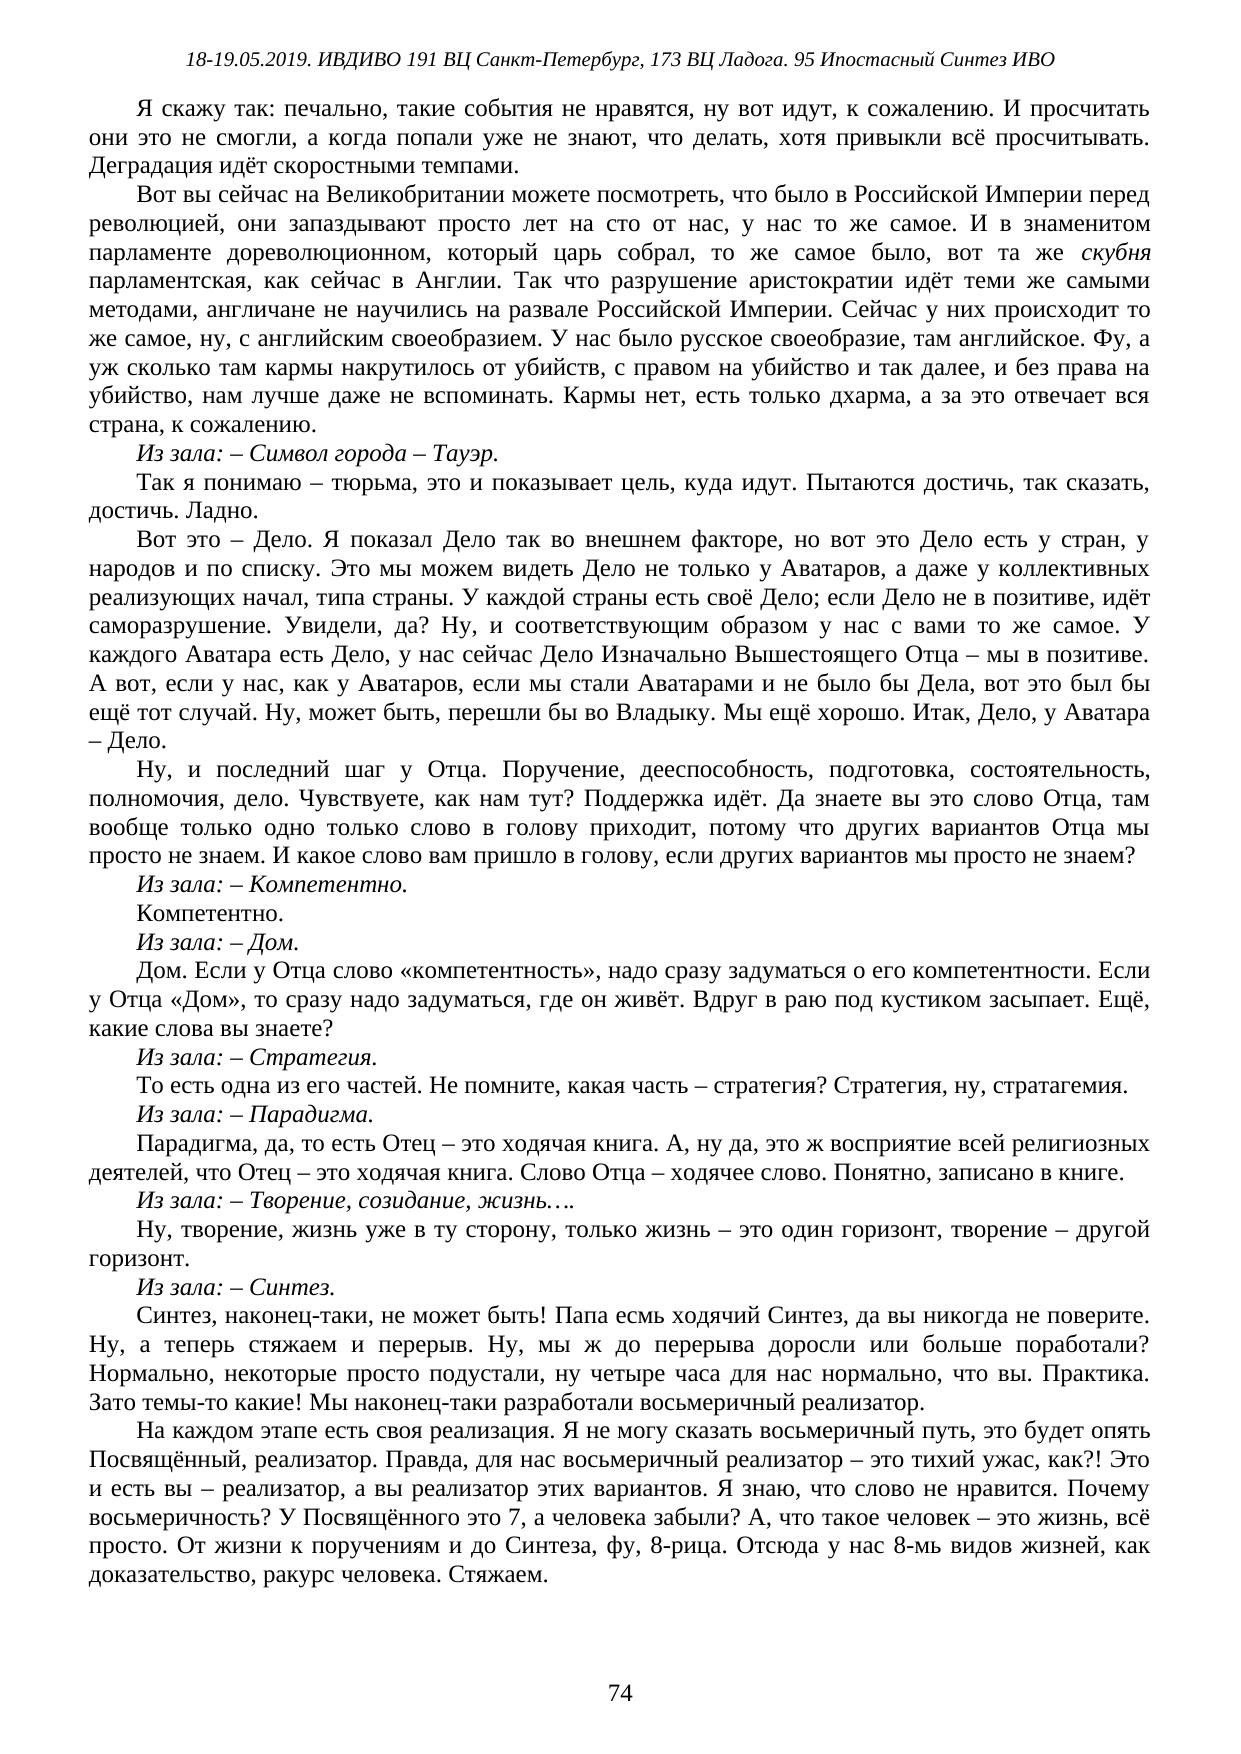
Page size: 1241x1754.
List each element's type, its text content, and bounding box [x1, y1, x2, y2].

text Вот это – Дело. Я показал Дело так во внешнем факторе, но вот это Дело есть у стран, у народов и по списку. Это мы можем видеть Дело не только у Аватаров, а даже у коллективных реализующих начал, типа страны. У каждой страны есть своё Дело; если Дело не в позитиве, идёт саморазрушение. Увидели, да? Ну, и соответствующим образом у нас с вами то же самое. У каждого Аватара есть Дело, у нас сейчас Дело Изначально Вышестоящего Отца – мы в позитиве. А вот, если у нас, как у Аватаров, если мы стали Аватарами и не было бы Дела, вот это был бы ещё тот случай. Ну, может быть, перешли бы во Владыку. Мы ещё хорошо. Итак, Дело, у Аватара – Дело. [89, 524, 1152, 754]
text Вот вы сейчас на Великобритании можете посмотреть, что было в Российской Империи перед революцией, они запаздывают просто лет на сто от нас, у нас то же самое. И в знаменитом парламенте дореволюционном, который царь собрал, то же самое было, вот та же скубня парламентская, как сейчас в Англии. Так что разрушение аристократии идёт теми же самыми методами, англичане не научились на развале Российской Империи. Сейчас у них происходит то же самое, ну, с английским своеобразием. У нас было русское своеобразие, там английское. Фу, а уж сколько там кармы накрутилось от убийств, с правом на убийство и так далее, и без права на убийство, нам лучше даже не вспоминать. Кармы нет, есть только дхарма, а за это отвечает вся страна, к сожалению. [89, 179, 1152, 438]
text Из зала: – Синтез. [89, 1272, 1152, 1300]
text Компетентно. [89, 898, 1152, 927]
text Из зала: – Творение, созидание, жизнь…. [89, 1185, 1152, 1214]
text Из зала: – Дом. [89, 927, 1152, 955]
text Из зала: – Парадигма. [89, 1099, 1152, 1128]
text Ну, творение, жизнь уже в ту сторону, только жизнь – это один горизонт, творение – другой горизонт. [89, 1214, 1152, 1272]
text Я скажу так: печально, такие события не нравятся, ну вот идут, к сожалению. И просчитать они это не смогли, а когда попали уже не знают, что делать, хотя привыкли всё просчитывать. Деградация идёт скоростными темпами. [89, 93, 1152, 179]
text Из зала: – Символ города – Тауэр. [89, 438, 1152, 467]
text Синтез, наконец-таки, не может быть! Папа есмь ходячий Синтез, да вы никогда не поверите. Ну, а теперь стяжаем и перерыв. Ну, мы ж до перерыва доросли или больше поработали? Нормально, некоторые просто подустали, ну четыре часа для нас нормально, что вы. Практика. Зато темы-то какие! Мы наконец-таки разработали восьмеричный реализатор. [89, 1300, 1152, 1415]
text На каждом этапе есть своя реализация. Я не могу сказать восьмеричный путь, это будет опять Посвящённый, реализатор. Правда, для нас восьмеричный реализатор – это тихий ужас, как?! Это и есть вы – реализатор, а вы реализатор этих вариантов. Я знаю, что слово не нравится. Почему восьмеричность? У Посвящённого это 7, а человека забыли? А, что такое человек – это жизнь, всё просто. От жизни к поручениям и до Синтеза, фу, 8-рица. Отсюда у нас 8-мь видов жизней, как доказательство, ракурс человека. Стяжаем. [89, 1415, 1152, 1588]
text Дом. Если у Отца слово «компетентность», надо сразу задуматься о его компетентности. Если у Отца «Дом», то сразу надо задуматься, где он живёт. Вдруг в раю под кустиком засыпает. Ещё, какие слова вы знаете? [89, 955, 1152, 1042]
text Ну, и последний шаг у Отца. Поручение, дееспособность, подготовка, состоятельность, полномочия, дело. Чувствуете, как нам тут? Поддержка идёт. Да знаете вы это слово Отца, там вообще только одно только слово в голову приходит, потому что других вариантов Отца мы просто не знаем. И какое слово вам пришло в голову, если других вариантов мы просто не знаем? [89, 754, 1152, 869]
text Парадигма, да, то есть Отец – это ходячая книга. А, ну да, это ж восприятие всей религиозных деятелей, что Отец – это ходячая книга. Слово Отца – ходячее слово. Понятно, записано в книге. [89, 1128, 1152, 1185]
text То есть одна из его частей. Не помните, какая часть – стратегия? Стратегия, ну, стратагемия. [89, 1070, 1152, 1099]
text Из зала: – Компетентно. [89, 869, 1152, 898]
text Так я понимаю – тюрьма, это и показывает цель, куда идут. Пытаются достичь, так сказать, достичь. Ладно. [89, 467, 1152, 524]
text Из зала: – Стратегия. [89, 1042, 1152, 1070]
